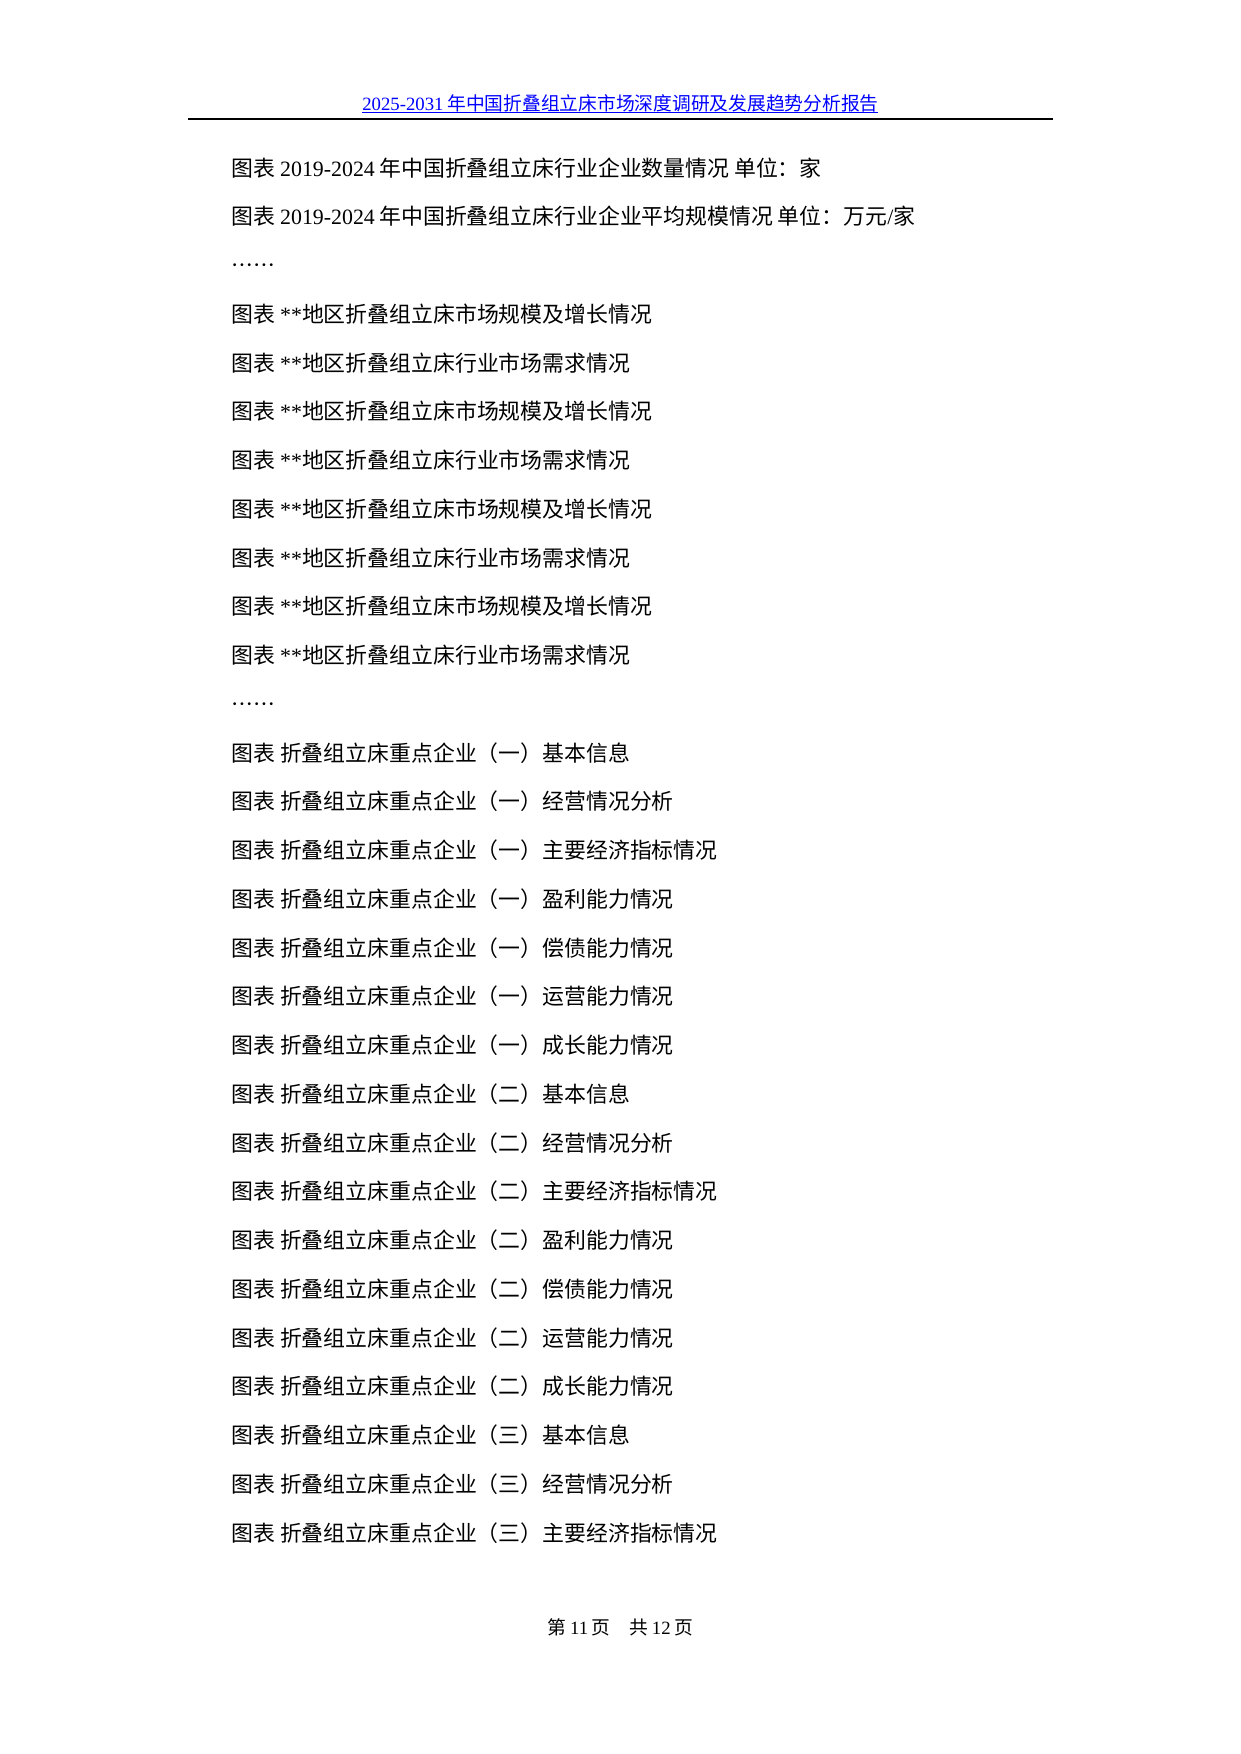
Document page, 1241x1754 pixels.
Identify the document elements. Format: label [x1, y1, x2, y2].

text [187, 150, 1053, 1548]
